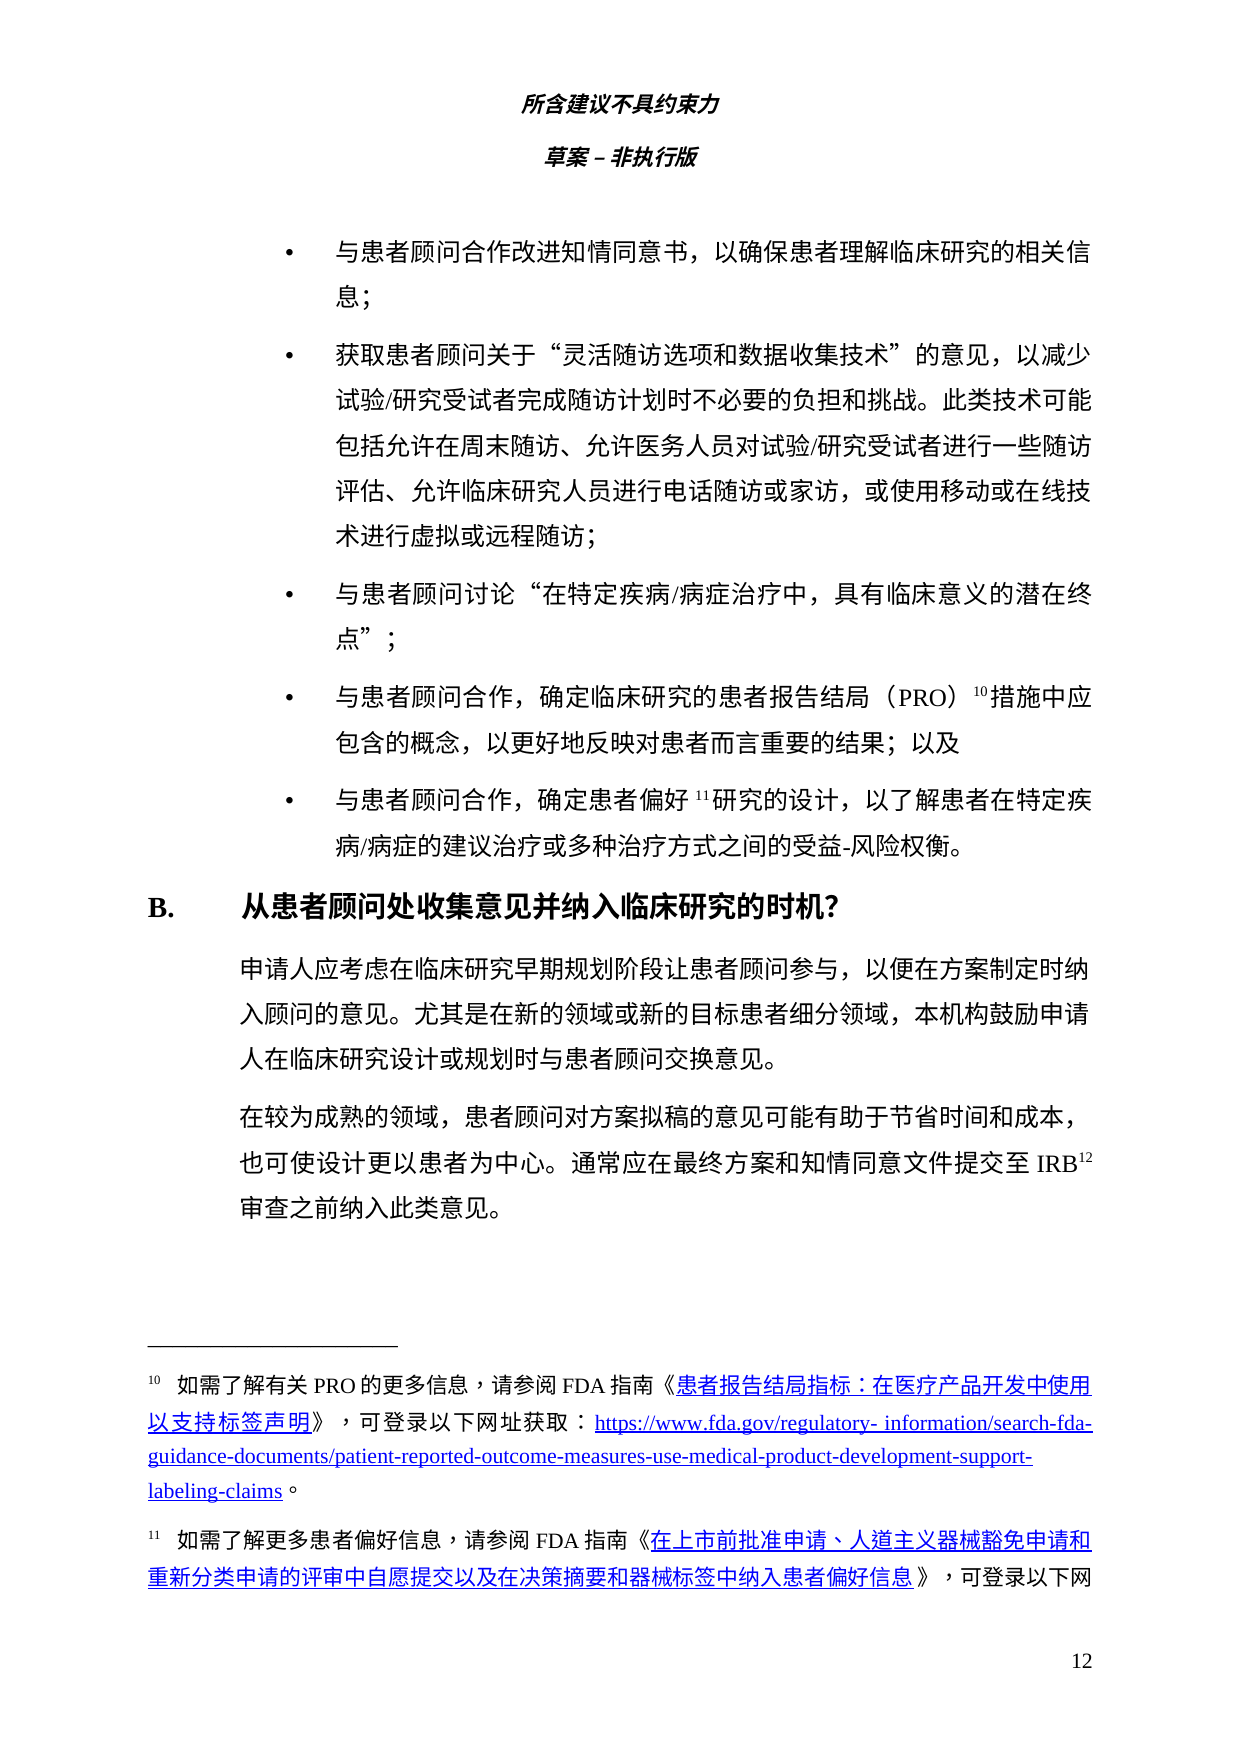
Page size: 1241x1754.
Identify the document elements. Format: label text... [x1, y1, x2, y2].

list 与患者顾问讨论“在特定疾病/病症治疗中，具有临床意义的潜在终点”； [285, 574, 1092, 656]
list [148, 1525, 1092, 1592]
text 申请人应考虑在临床研究早期规划阶段让患者顾问参与，以便在方案制定时纳入顾问的意见。尤其是在新的领域或新的目标患者细分领域，本机构鼓励申请人在临床研究设计或规划时与患者顾问交换意见。 [239, 949, 1092, 1076]
list 与患者顾问合作改进知情同意书，以确保患者理解临床研究的相关信息； [285, 232, 1092, 314]
list 获取患者顾问关于“灵活随访选项和数据收集技术”的意见，以减少试验/研究受试者完成随访计划时不必要的负担和挑战。此类技术可能包括允许在周末随访、允许医务人员对试验/研究受试者进行一些随访评估、允许临床研究人员进行电话随访或家访，或使用移动或在线技术进行虚拟或远程随访； [285, 336, 1092, 553]
list 从患者顾问处收集意见并纳入临床研究的时机？ [148, 884, 1092, 926]
list 与患者顾问合作，确定临床研究的患者报告结局（PRO）10措施中应包含的概念，以更好地反映对患者而言重要的结果；以及 [285, 678, 1092, 759]
text 在较为成熟的领域，患者顾问对方案拟稿的意见可能有助于节省时间和成本，也可使设计更以患者为中心。通常应在最终方案和知情同意文件提交至IRB12审查之前纳入此类意见。 [239, 1098, 1092, 1224]
list 如需了解有关PRO的更多信息，请参阅FDA指南《患者报告结局指标：在医疗产品开发中使用以支持标签声明》，可登录以下网址获取：https://www.fda.gov/regulatory- information/search-fda-guidance-documents/patient-reported-outcome-measures-use-medical-product-development-support-labeling-claims。 [148, 1369, 1092, 1505]
text ____________________ [148, 1321, 1092, 1350]
list 与患者顾问合作，确定患者偏好11研究的设计，以了解患者在特定疾病/病症的建议治疗或多种治疗方式之间的受益-风险权衡。 [285, 781, 1092, 862]
